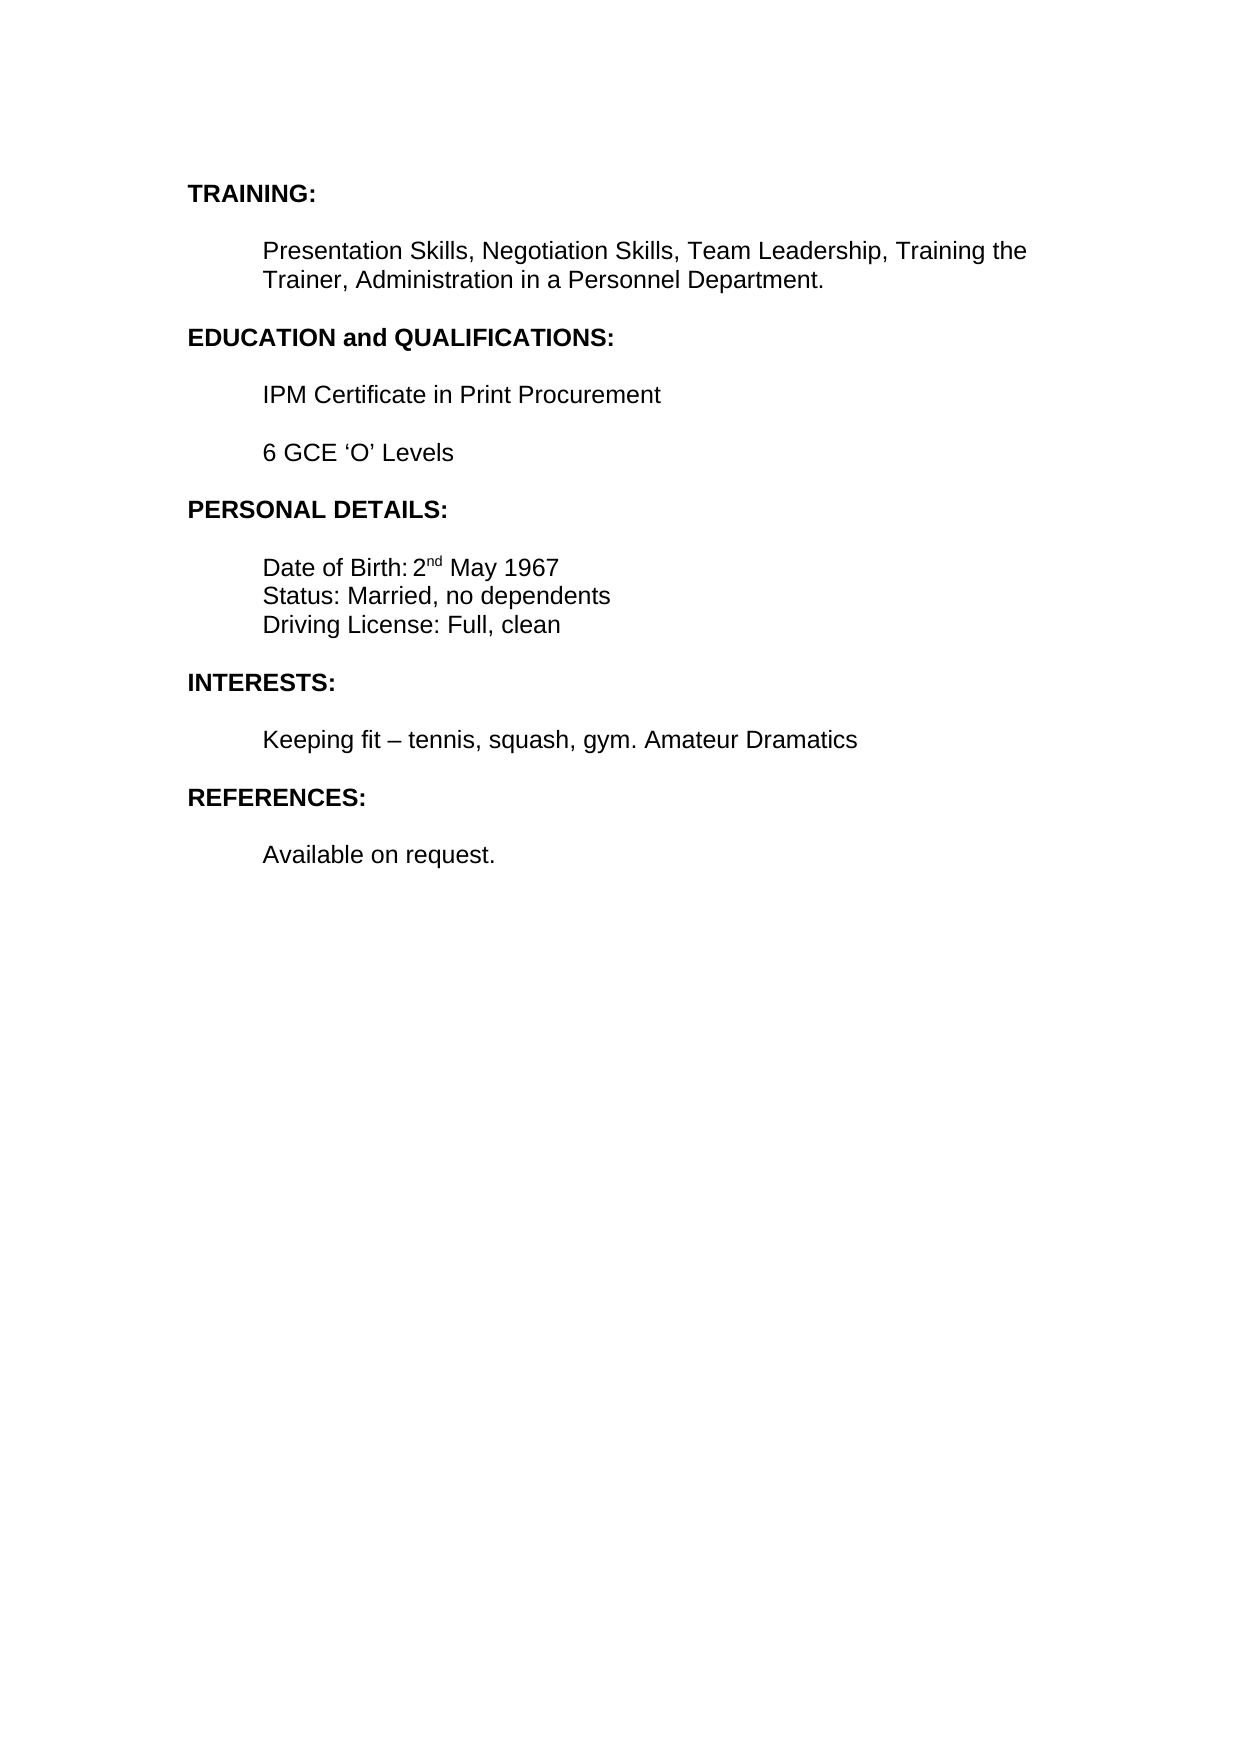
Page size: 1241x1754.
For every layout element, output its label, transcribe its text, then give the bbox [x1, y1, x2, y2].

text IPM Certificate in Print Procurement [187, 380, 1053, 409]
text EDUCATION and QUALIFICATIONS: [187, 322, 1053, 351]
text Keeping fit – tennis, squash, gym. Amateur Dramatics [187, 725, 1053, 754]
text PERSONAL DETAILS: [187, 495, 1053, 524]
text Available on request. [187, 840, 1053, 869]
text Date of Birth: 2nd May 1967 [187, 552, 1053, 581]
text Trainer, Administration in a Personnel Department. [187, 265, 1053, 294]
text Status: Married, no dependents [187, 581, 1053, 610]
text INTERESTS: [187, 667, 1053, 696]
text Driving License: Full, clean [187, 610, 1053, 639]
text REFERENCES: [187, 782, 1053, 811]
text TRAINING: [187, 179, 1053, 207]
text Presentation Skills, Negotiation Skills, Team Leadership, Training the [187, 236, 1053, 265]
text 6 GCE ‘O’ Levels [187, 437, 1053, 466]
